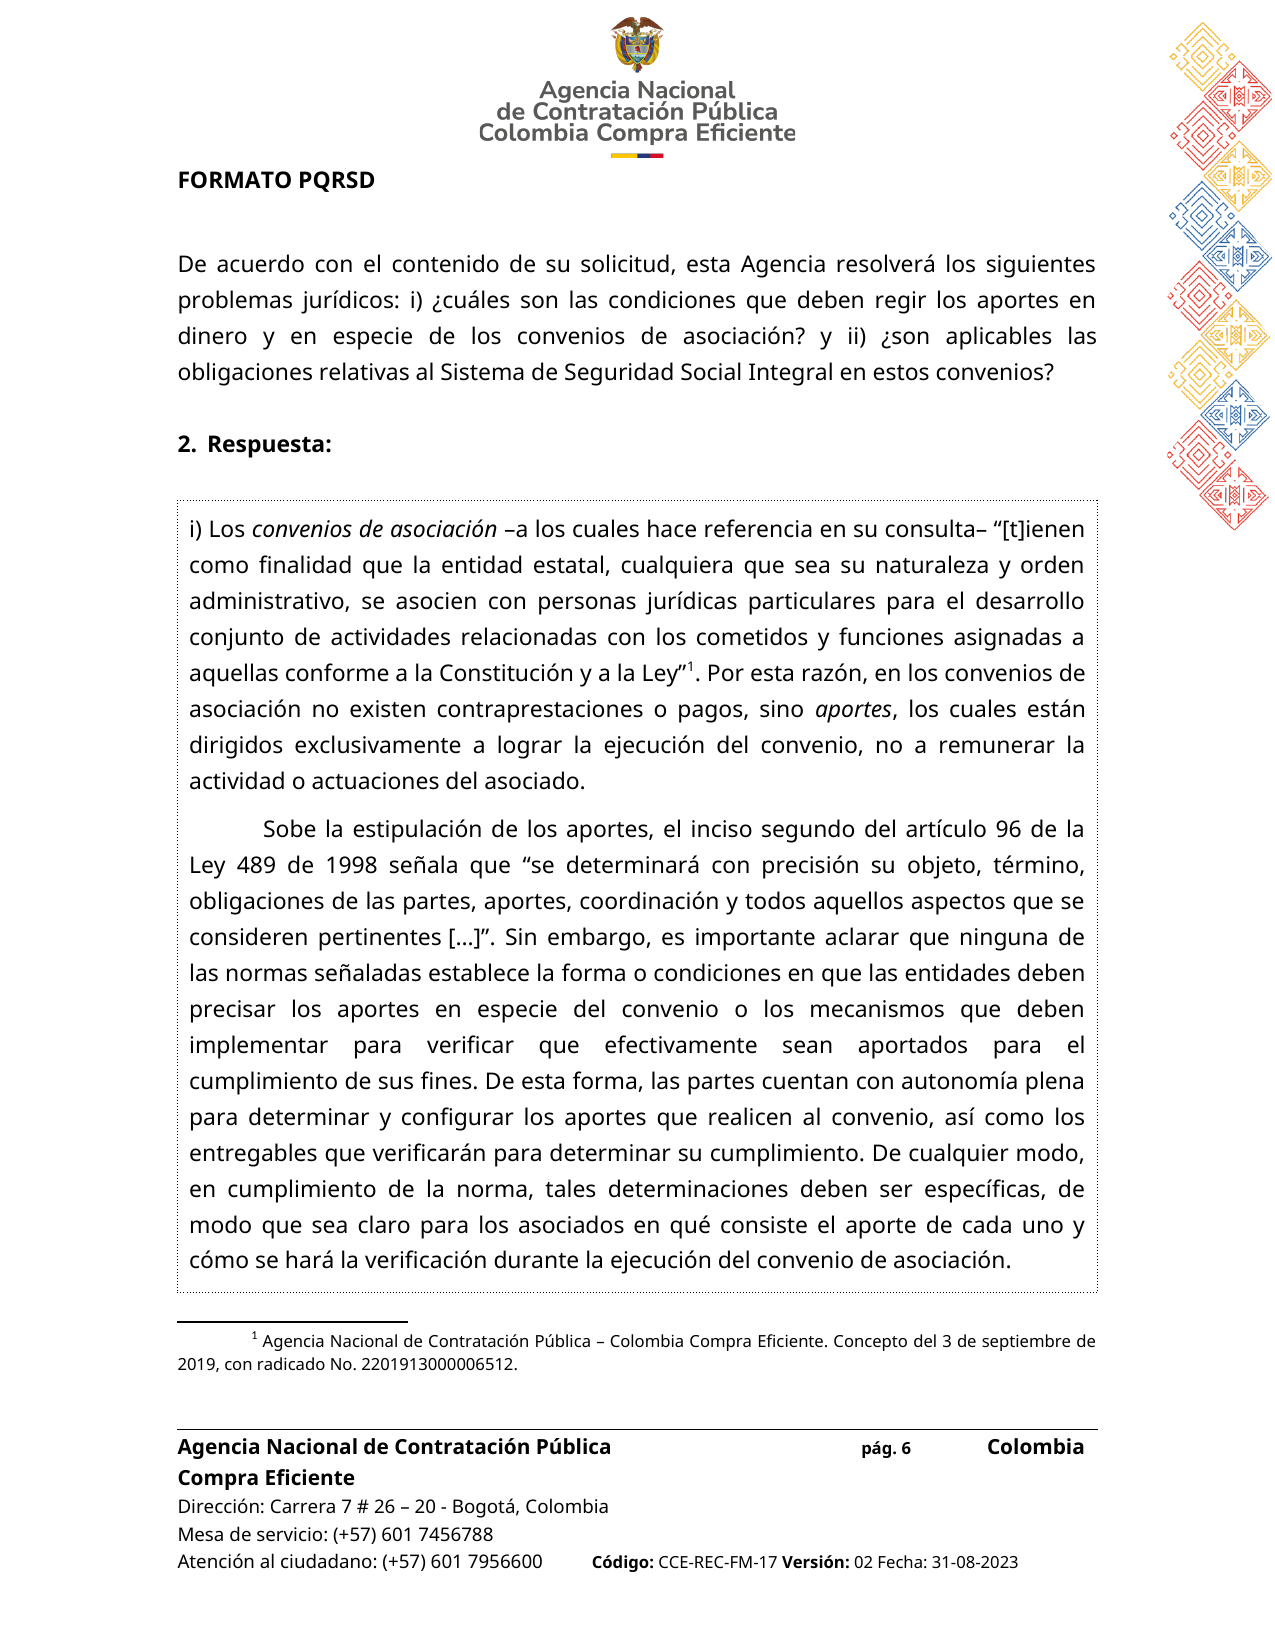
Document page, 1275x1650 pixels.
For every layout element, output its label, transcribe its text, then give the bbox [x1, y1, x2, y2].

picture [1165, 22, 1272, 528]
list Respuesta: [177, 428, 1098, 459]
text De acuerdo con el contenido de su solicitud, esta Agencia resolverá los siguientes problemas jurídicos: i) ¿cuáles son las condiciones que deben regir los aportes en dinero y en especie de los convenios de asociación? y ii) ¿son aplicables las obligaciones relativas al Sistema de Seguridad Social Integral en estos convenios? [177, 248, 1098, 387]
picture [479, 17, 796, 158]
